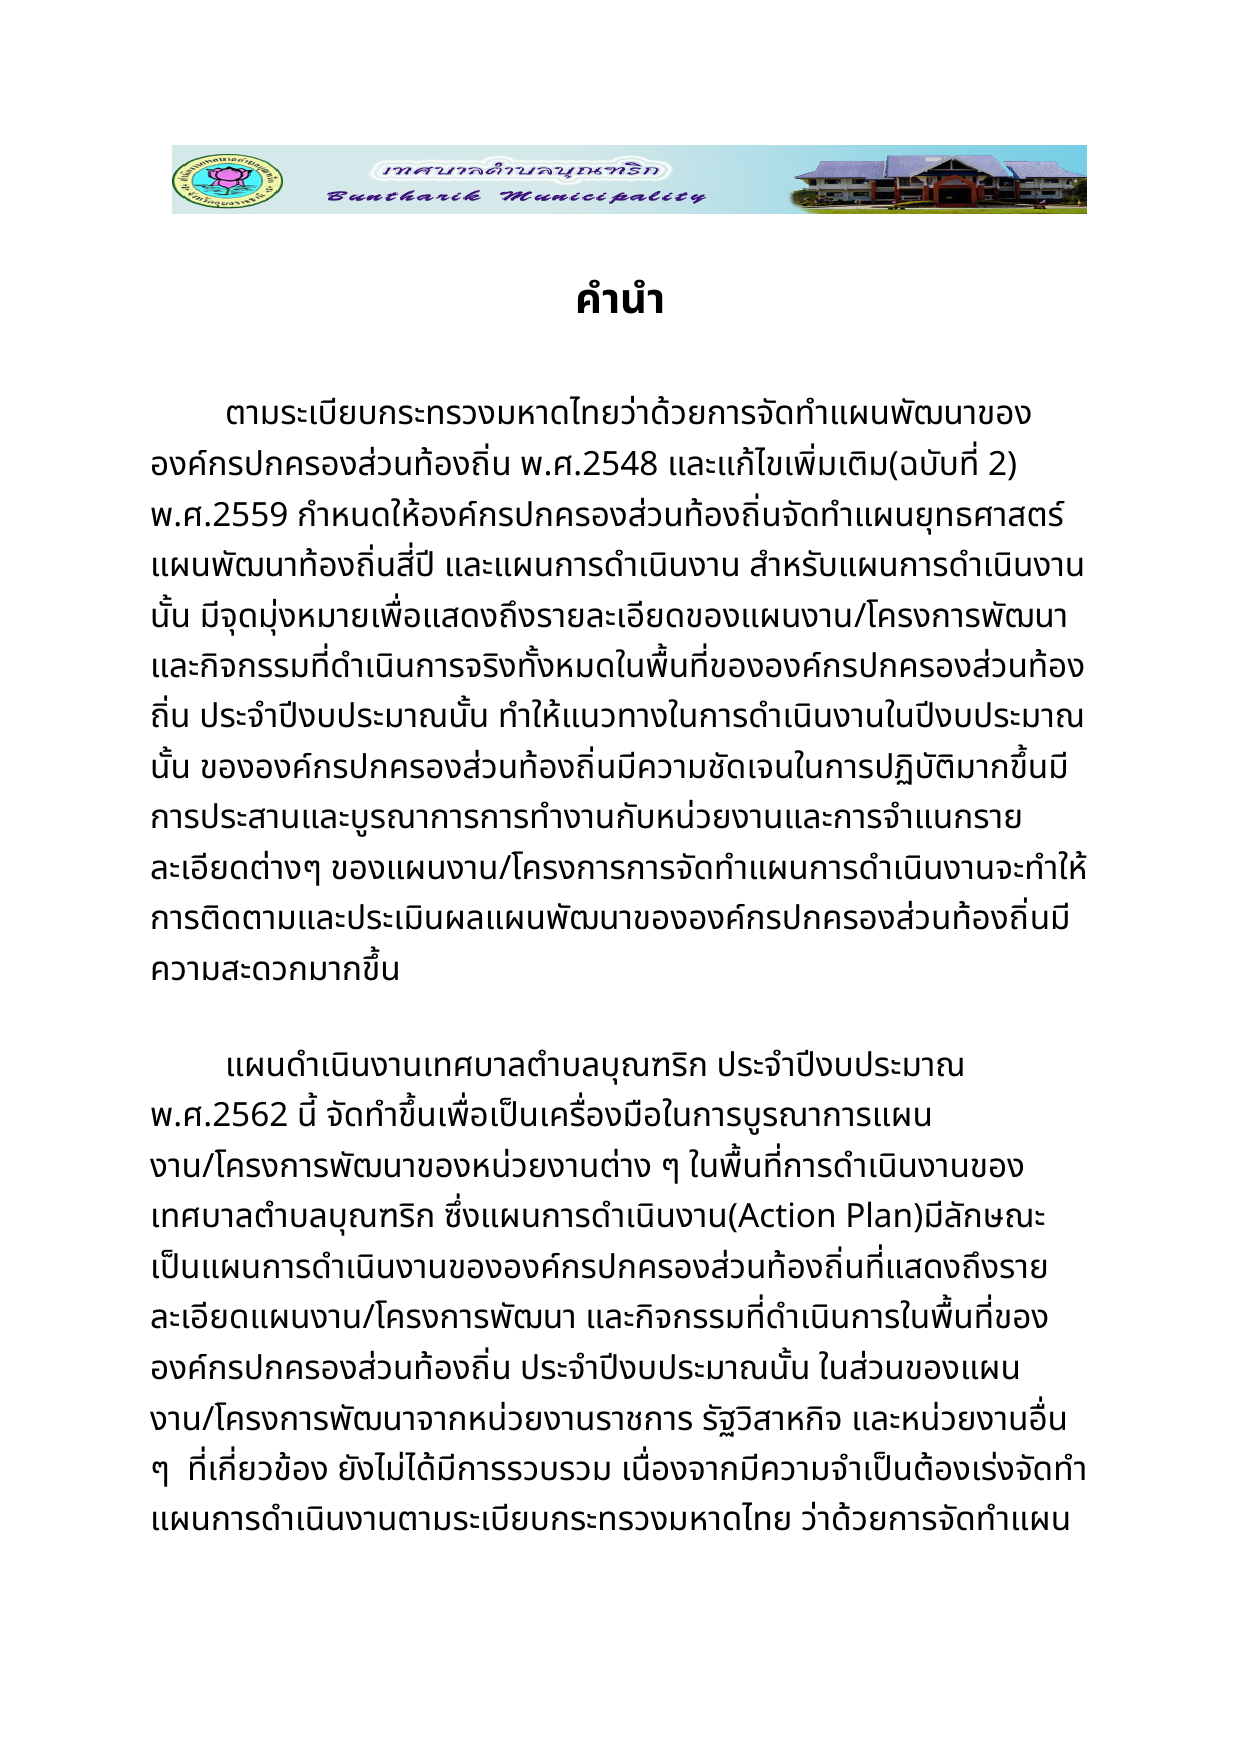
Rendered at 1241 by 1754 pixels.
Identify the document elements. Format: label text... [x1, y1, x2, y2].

text ตามระเบียบกระทรวงมหาดไทยว่าด้วยการจัดทำแผนพัฒนาขององค์กรปกครองส่วนท้องถิ่น พ.ศ.2548 และแก้ไขเพิ่มเติม(ฉบับที่ 2) พ.ศ.2559 กำหนดให้องค์กรปกครองส่วนท้องถิ่นจัดทำแผนยุทธศาสตร์ แผนพัฒนาท้องถิ่นสี่ปี และแผนการดำเนินงาน สำหรับแผนการดำเนินงานนั้น มีจุดมุ่งหมายเพื่อแสดงถึงรายละเอียดของแผนงาน/โครงการพัฒนาและกิจกรรมที่ดำเนินการจริงทั้งหมดในพื้นที่ขององค์กรปกครองส่วนท้องถิ่น ประจำปีงบประมาณนั้น ทำให้แนวทางในการดำเนินงานในปีงบประมาณนั้น ขององค์กรปกครองส่วนท้องถิ่นมีความชัดเจนในการปฏิบัติมากขึ้นมีการประสานและบูรณาการการทำงานกับหน่วยงานและการจำแนกรายละเอียดต่างๆ ของแผนงาน/โครงการการจัดทำแผนการดำเนินงานจะทำให้การติดตามและประเมินผลแผนพัฒนาขององค์กรปกครองส่วนท้องถิ่นมีความสะดวกมากขึ้น [150, 389, 1090, 995]
picture [171, 145, 1088, 214]
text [150, 1041, 1090, 1546]
text คำนำ [150, 207, 1090, 333]
